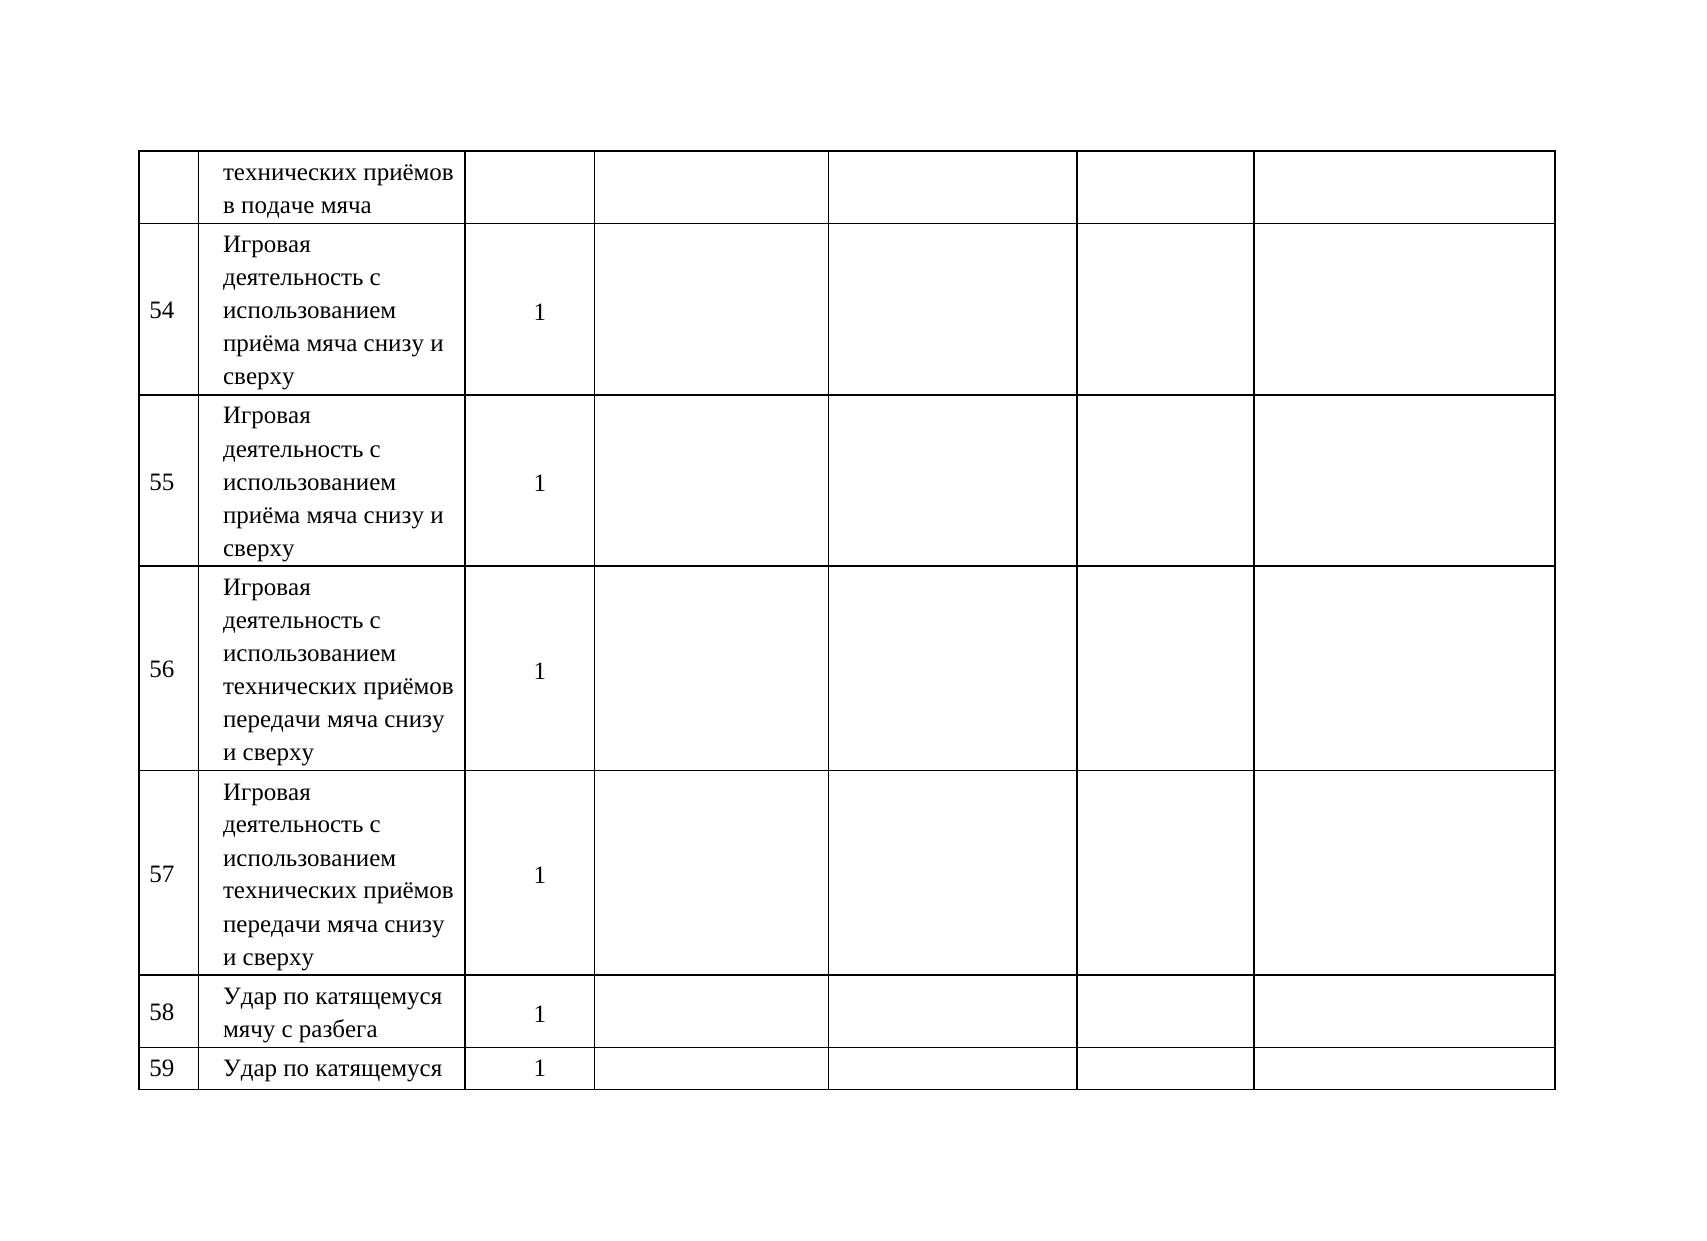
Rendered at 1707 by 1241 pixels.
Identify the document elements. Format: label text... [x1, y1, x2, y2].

table_cell [595, 771, 828, 974]
table_cell Игровая деятельность с использованием приёма мяча снизу и сверху [199, 224, 464, 394]
table_cell Игровая деятельность с использованием технических приёмов передачи мяча снизу и сверху [199, 567, 464, 770]
table_cell 1 [466, 1048, 594, 1088]
table_cell [1078, 224, 1253, 394]
table_cell 57 [140, 771, 198, 974]
table_cell 53 [140, 152, 198, 222]
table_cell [199, 1048, 464, 1088]
table_cell 1 [466, 396, 594, 565]
table_cell [595, 976, 828, 1047]
table_cell [595, 396, 828, 565]
table_cell [1255, 567, 1554, 770]
table_cell [829, 567, 1076, 770]
table_cell 55 [140, 396, 198, 565]
table_cell 1 [466, 224, 594, 394]
table_cell [1255, 224, 1554, 394]
table_cell [595, 152, 828, 222]
table_cell [1255, 976, 1554, 1047]
table_cell [595, 224, 828, 394]
table_cell [1078, 976, 1253, 1047]
table_cell [1078, 567, 1253, 770]
table_cell [829, 976, 1076, 1047]
table_cell 56 [140, 567, 198, 770]
table_cell [1078, 771, 1253, 974]
table_cell 59 [140, 1048, 198, 1088]
table_cell [1078, 396, 1253, 565]
table_cell [595, 1048, 828, 1088]
table_cell 1 [466, 152, 594, 222]
table_cell [595, 567, 828, 770]
table_cell [829, 152, 1076, 222]
table_cell 1 [466, 976, 594, 1047]
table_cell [199, 152, 464, 222]
table_cell 1 [466, 771, 594, 974]
table_cell [829, 396, 1076, 565]
table_cell [1255, 396, 1554, 565]
table_cell [1255, 1048, 1554, 1088]
table_cell [1078, 152, 1253, 222]
table_cell [829, 224, 1076, 394]
table_cell Удар по катящемуся мячу с разбега [199, 976, 464, 1047]
table_cell Игровая деятельность с использованием технических приёмов передачи мяча снизу и сверху [199, 771, 464, 974]
table_cell 58 [140, 976, 198, 1047]
table_cell [829, 771, 1076, 974]
table_cell [1255, 152, 1554, 222]
table_cell [829, 1048, 1076, 1088]
table_cell [1255, 771, 1554, 974]
table_cell [1078, 1048, 1253, 1088]
table_cell 54 [140, 224, 198, 394]
table_cell Игровая деятельность с использованием приёма мяча снизу и сверху [199, 396, 464, 565]
table_cell 1 [466, 567, 594, 770]
